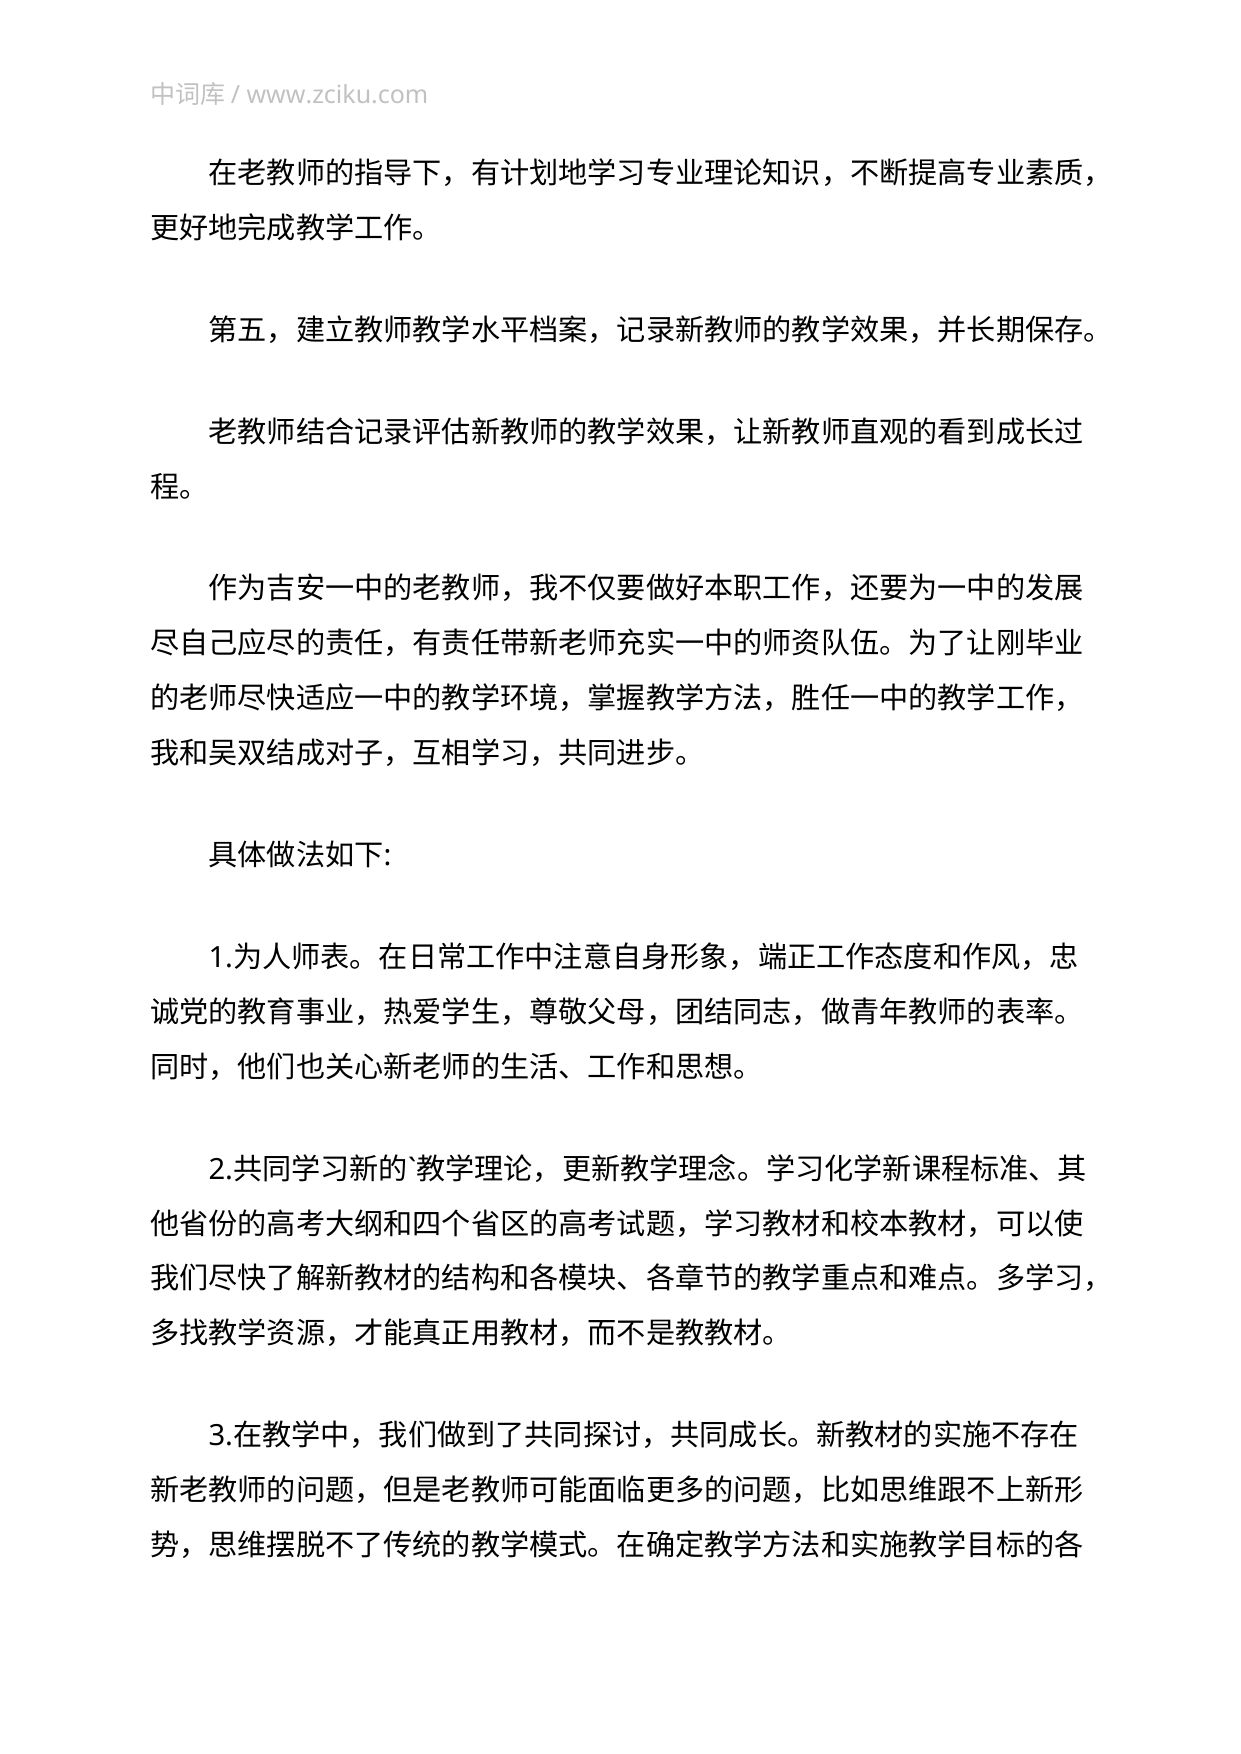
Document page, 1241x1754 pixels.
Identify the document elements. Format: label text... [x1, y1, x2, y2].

text 具体做法如下: [150, 832, 1090, 874]
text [150, 1412, 1090, 1564]
text 老教师结合记录评估新教师的教学效果，让新教师直观的看到成长过程。 [150, 408, 1090, 506]
text 1.为人师表。在日常工作中注意自身形象，端正工作态度和作风，忠诚党的教育事业，热爱学生，尊敬父母，团结同志，做青年教师的表率。同时，他们也关心新老师的生活、工作和思想。 [150, 933, 1090, 1086]
text 2.共同学习新的`教学理论，更新教学理念。学习化学新课程标准、其他省份的高考大纲和四个省区的高考试题，学习教材和校本教材，可以使我们尽快了解新教材的结构和各模块、各章节的教学重点和难点。多学习，多找教学资源，才能真正用教材，而不是教教材。 [150, 1145, 1090, 1352]
text 作为吉安一中的老教师，我不仅要做好本职工作，还要为一中的发展尽自己应尽的责任，有责任带新老师充实一中的师资队伍。为了让刚毕业的老师尽快适应一中的教学环境，掌握教学方法，胜任一中的教学工作，我和吴双结成对子，互相学习，共同进步。 [150, 565, 1090, 772]
text 第五，建立教师教学水平档案，记录新教师的教学效果，并长期保存。 [150, 307, 1090, 349]
text 在老教师的指导下，有计划地学习专业理论知识，不断提高专业素质，更好地完成教学工作。 [150, 150, 1090, 247]
